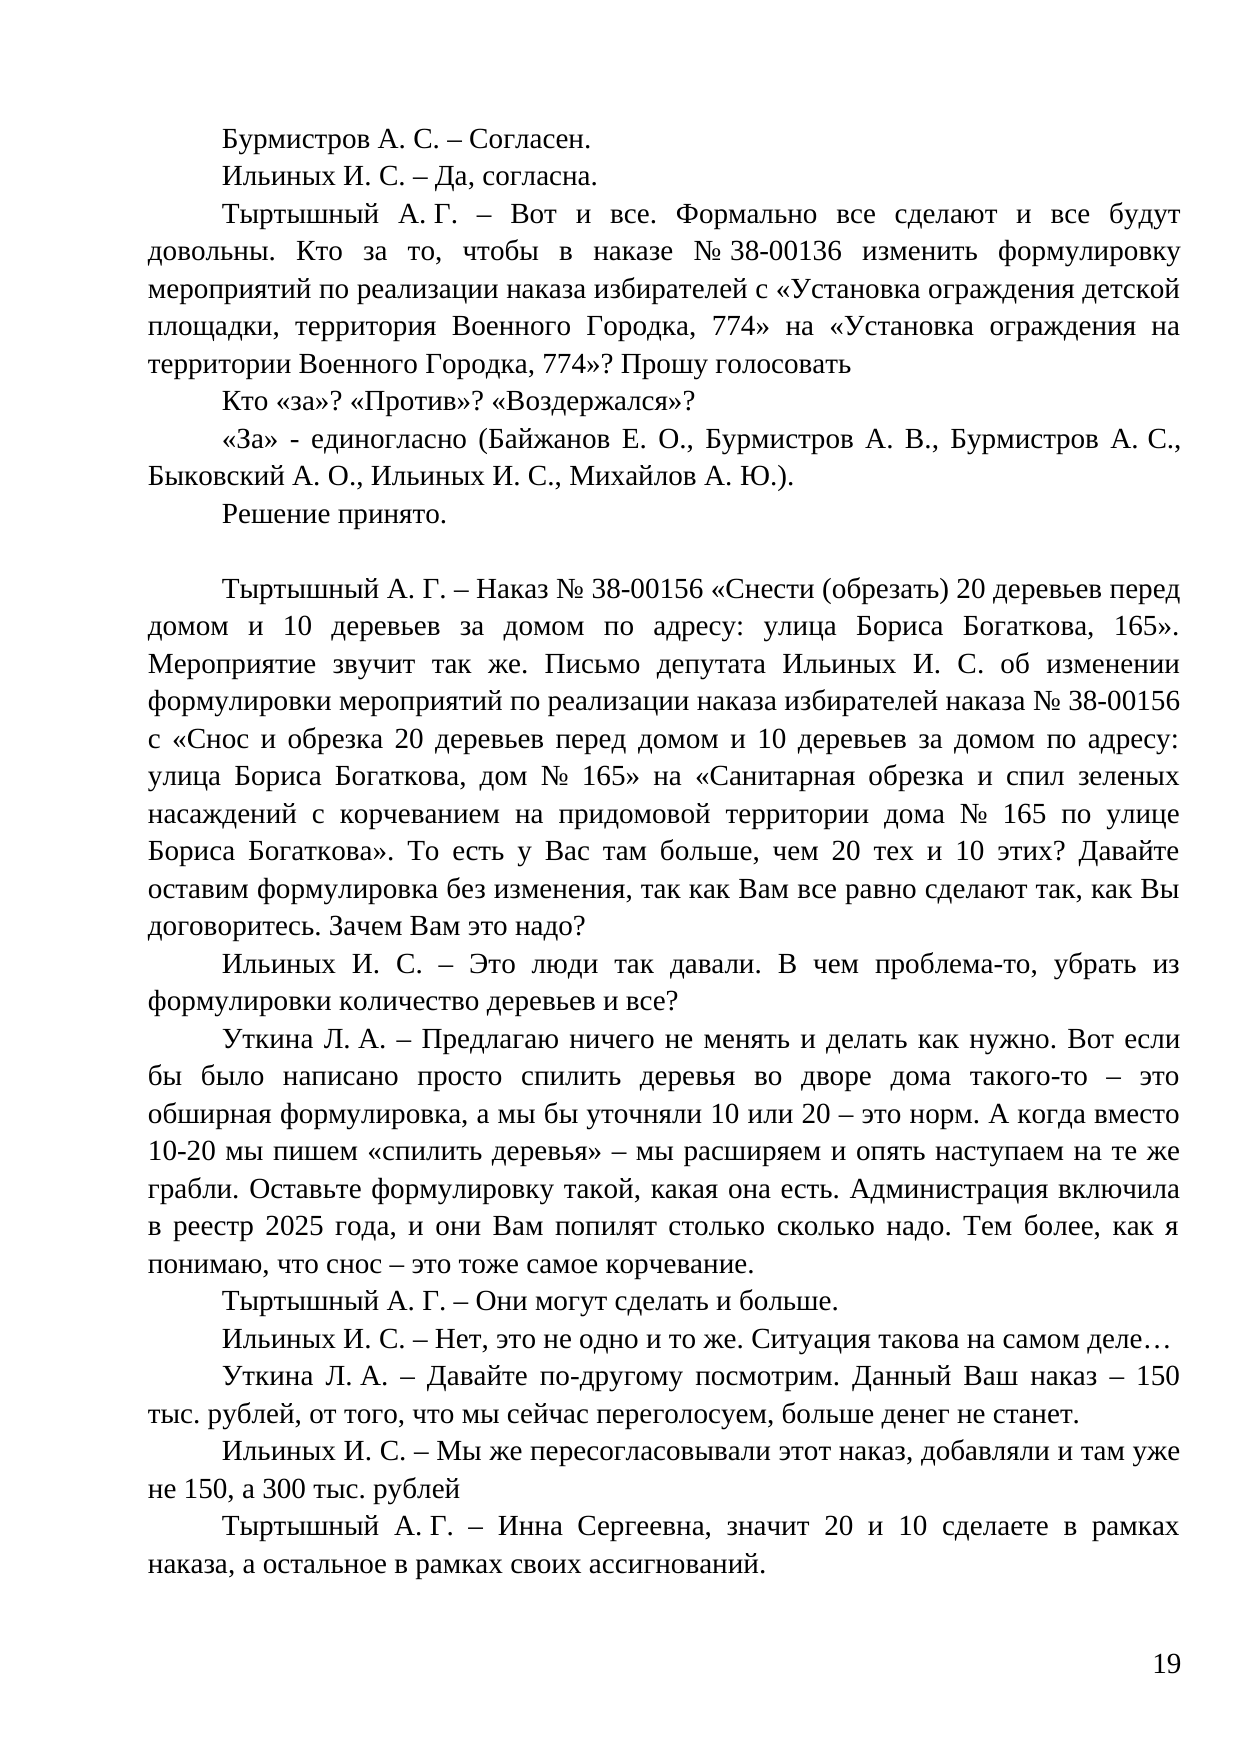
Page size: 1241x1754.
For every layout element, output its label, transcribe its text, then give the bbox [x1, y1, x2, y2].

text Бурмистров А. С. – Согласен. [148, 118, 1181, 156]
text Тыртышный А. Г. – Они могут сделать и больше. [148, 1281, 1181, 1318]
text «За» - единогласно (Байжанов Е. О., Бурмистров А. В., Бурмистров А. С., Быковский А. О., Ильиных И. С., Михайлов А. Ю.). [148, 418, 1181, 493]
text Уткина Л. А. – Предлагаю ничего не менять и делать как нужно. Вот если бы было написано просто спилить деревья во дворе дома такого-то – это обширная формулировка, а мы бы уточняли 10 или 20 – это норм. А когда вместо 10-20 мы пишем «спилить деревья» – мы расширяем и опять наступаем на те же грабли. Оставьте формулировку такой, какая она есть. Администрация включила в реестр 2025 года, и они Вам попилят столько сколько надо. Тем более, как я понимаю, что снос – это тоже самое корчевание. [148, 1018, 1181, 1281]
text Кто «за»? «Против»? «Воздержался»? [148, 381, 1181, 418]
text Ильиных И. С. – Мы же пересогласовывали этот наказ, добавляли и там уже не 150, а 300 тыс. рублей [148, 1431, 1181, 1506]
text Решение принято. [148, 493, 1181, 531]
text Тыртышный А. Г. – Наказ № 38-00156 «Снести (обрезать) 20 деревьев перед домом и 10 деревьев за домом по адресу: улица Бориса Богаткова, 165». Мероприятие звучит так же. Письмо депутата Ильиных И. С. об изменении формулировки мероприятий по реализации наказа избирателей наказа № 38-00156 с «Снос и обрезка 20 деревьев перед домом и 10 деревьев за домом по адресу: улица Бориса Богаткова, дом № 165» на «Санитарная обрезка и спил зеленых насаждений с корчеванием на придомовой территории дома № 165 по улице Бориса Богаткова». То есть у Вас там больше, чем 20 тех и 10 этих? Давайте оставим формулировка без изменения, так как Вам все равно сделают так, как Вы договоритесь. Зачем Вам это надо? [148, 568, 1181, 943]
text Тыртышный А. Г. – Вот и все. Формально все сделают и все будут довольны. Кто за то, чтобы в наказе № 38-00136 изменить формулировку мероприятий по реализации наказа избирателей с «Установка ограждения детской площадки, территория Военного Городка, 774» на «Установка ограждения на территории Военного Городка, 774»? Прошу голосовать [148, 193, 1181, 381]
text Тыртышный А. Г. – Инна Сергеевна, значит 20 и 10 сделаете в рамках наказа, а остальное в рамках своих ассигнований. [148, 1506, 1181, 1581]
text Ильиных И. С. – Да, согласна. [148, 156, 1181, 193]
text Ильиных И. С. – Нет, это не одно и то же. Ситуация такова на самом деле… [148, 1318, 1181, 1356]
text Ильиных И. С. – Это люди так давали. В чем проблема-то, убрать из формулировки количество деревьев и все? [148, 943, 1181, 1018]
text Уткина Л. А. – Давайте по-другому посмотрим. Данный Ваш наказ – 150 тыс. рублей, от того, что мы сейчас переголосуем, больше денег не станет. [148, 1356, 1181, 1431]
